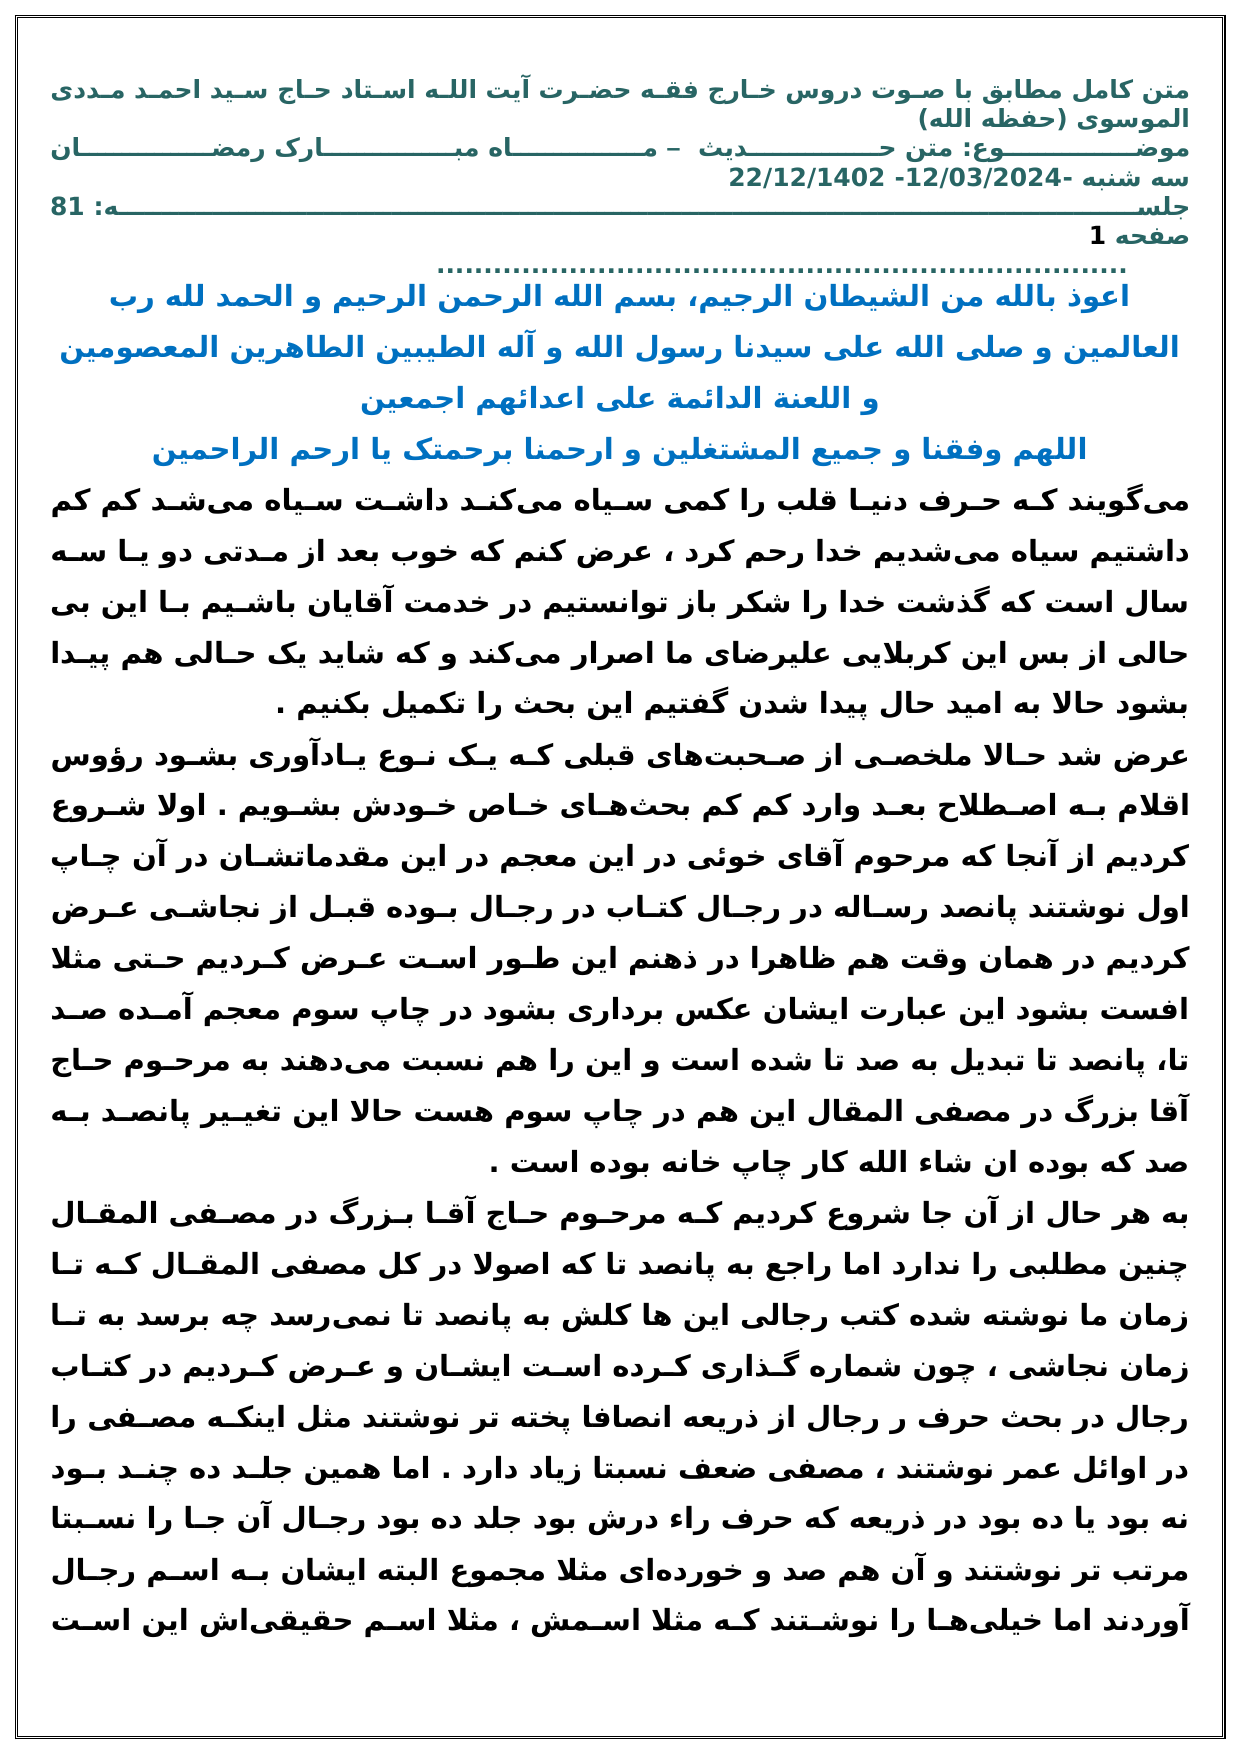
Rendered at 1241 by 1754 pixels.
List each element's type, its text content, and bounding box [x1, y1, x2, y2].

text عرض شد حالا ملخصی از صحبت‌های قبلی که یک نوع یادآوری بشود رؤوس اقلام به اصطلاح بعد وارد کم کم بحث‌های خاص خودش بشویم . اولا شروع کردیم از آنجا که مرحوم آقای خوئی در این معجم در این مقدماتشان در آن چاپ اول نوشتند پانصد رساله در رجال کتاب در رجال بوده قبل از نجاشی عرض کردیم در همان وقت هم ظاهرا در ذهنم این طور است عرض کردیم حتی مثلا افست بشود این عبارت ایشان عکس برداری بشود در چاپ سوم معجم آمده صد تا، پانصد تا تبدیل به صد تا شده است و این را هم نسبت می‌دهند به مرحوم حاج آقا بزرگ در مصفی المقال این هم در چاپ سوم هست حالا این تغییر پانصد به صد که بوده ان شاء الله کار چاپ خانه بوده است . [50, 738, 1190, 1179]
text اللهم وفقنا و جمیع المشتغلین و ارحمنا برحمتک یا ارحم الراحمین [50, 432, 1190, 466]
text اعوذ بالله من الشیطان الرجیم، بسم الله الرحمن الرحیم و الحمد لله رب العالمین و صلی الله علی سیدنا رسول الله و آله الطیبین الطاهرین المعصومین و اللعنة الدائمة علی اعدائهم اجمعین [50, 279, 1190, 415]
text می‌گویند که حرف دنیا قلب را کمی سیاه می‌کند داشت سیاه می‌شد کم کم داشتیم سیاه می‌شدیم خدا رحم کرد ، عرض کنم که خوب بعد از مدتی دو یا سه سال است که گذشت خدا را شکر باز توانستیم در خدمت آقایان باشیم با این بی حالی از بس این کربلایی علیرضای ما اصرار می‌کند و که شاید یک حالی هم پیدا بشود حالا به امید حال پیدا شدن گفتیم این بحث را تکمیل بکنیم . [50, 483, 1190, 721]
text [50, 1196, 1190, 1638]
